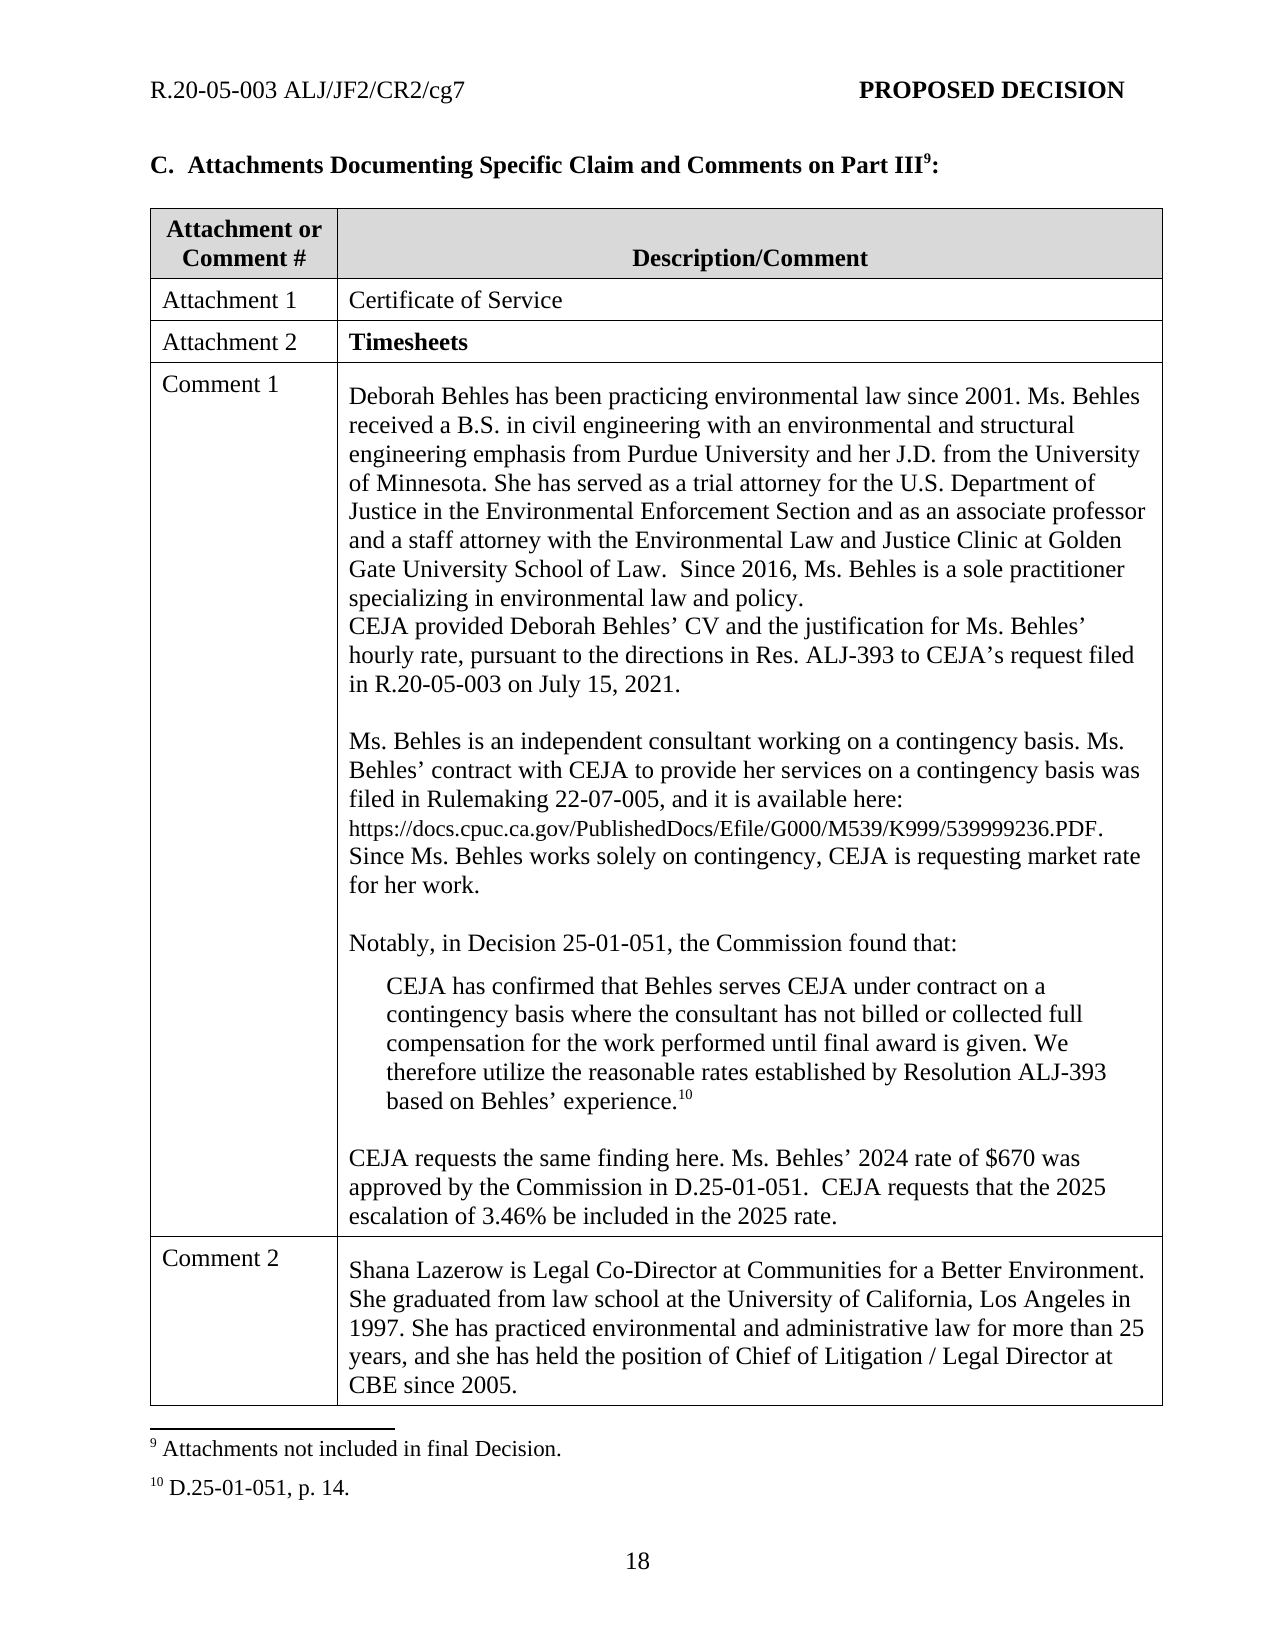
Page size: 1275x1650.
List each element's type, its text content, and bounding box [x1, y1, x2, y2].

table_cell Attachment 1 [151, 279, 337, 320]
table_cell Comment 1 [151, 363, 337, 1236]
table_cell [338, 1237, 1162, 1405]
table_header Description/Comment [338, 209, 1162, 278]
table_cell Timesheets [338, 321, 1162, 362]
table_cell Comment 2 [151, 1237, 337, 1405]
table_cell Certificate of Service [338, 279, 1162, 320]
list Attachments Documenting Specific Claim and Comments on Part III: [150, 150, 1125, 179]
table_header Attachment or Comment # [151, 209, 337, 278]
table_cell Deborah Behles has been practicing environmental law since 2001. Ms. Behles received a B.S. in civil engineering with an environmental and structural engineering emphasis from Purdue University and her J.D. from the University of Minnesota. She has served as a trial attorney for the U.S. Department of Justice in the Environmental Enforcement Section and as an associate professor and a staff attorney with the Environmental Law and Justice Clinic at Golden Gate University School of Law. Since 2016, Ms. Behles is a sole practitioner specializing in environmental law and policy. CEJA provided Deborah Behles’ CV and the justification for Ms. Behles’ hourly rate, pursuant to the directions in Res. ALJ-393 to CEJA’s request filed in R.20-05-003 on July 15, 2021. Ms. Behles is an independent consultant working on a contingency basis. Ms. Behles’ contract with CEJA to provide her services on a contingency basis was filed in Rulemaking 22-07-005, and it is available here: https://docs.cpuc.ca.gov/PublishedDocs/Efile/G000/M539/K999/539999236.PDF. Since Ms. Behles works solely on contingency, CEJA is requesting market rate for her work. Notably, in Decision 25-01-051, the Commission found that: CEJA has confirmed that Behles serves CEJA under contract on a contingency basis where the consultant has not billed or collected full compensation for the work performed until final award is given. We therefore utilize the reasonable rates established by Resolution ALJ-393 based on Behles’ experience. CEJA requests the same finding here. Ms. Behles’ 2024 rate of $670 was approved by the Commission in D.25-01-051. CEJA requests that the 2025 escalation of 3.46% be included in the 2025 rate. [338, 363, 1162, 1236]
table_cell Attachment 2 [151, 321, 337, 362]
